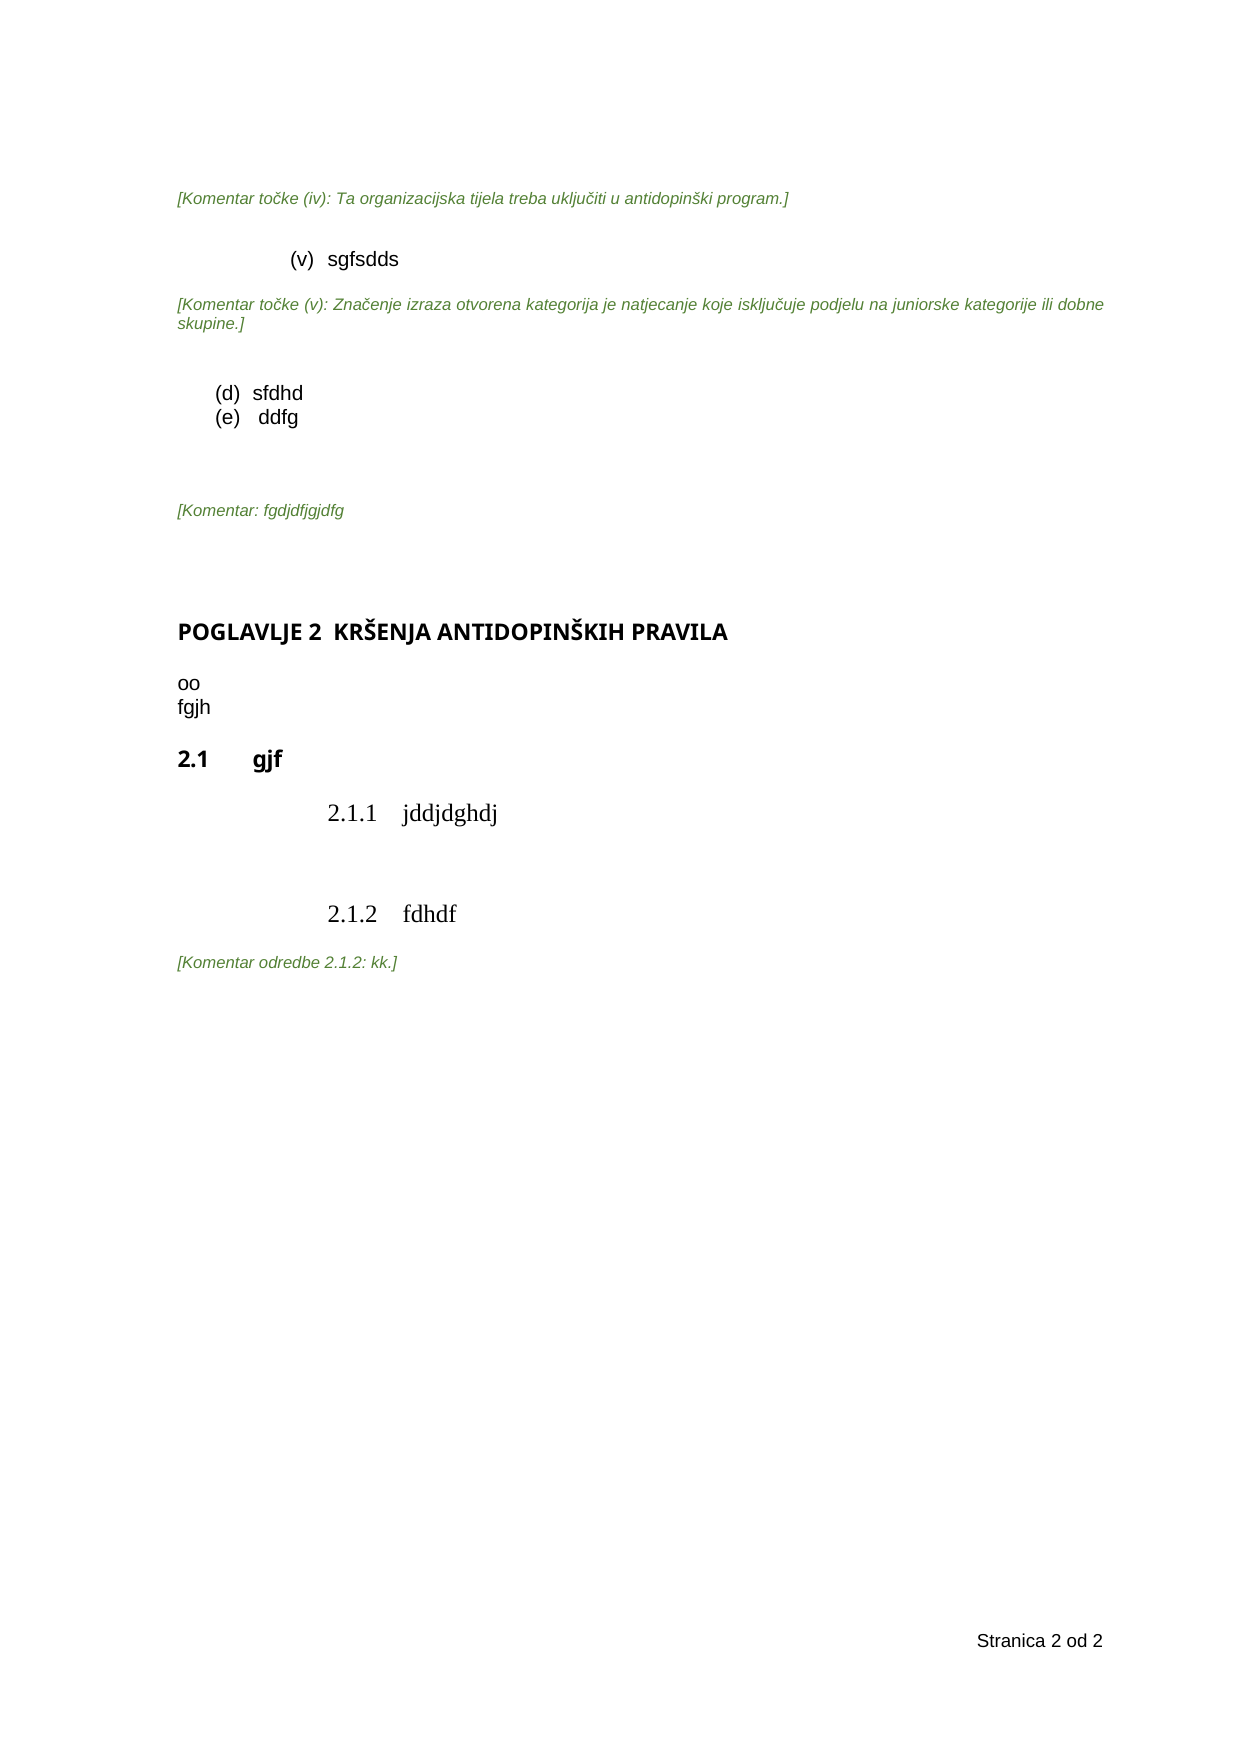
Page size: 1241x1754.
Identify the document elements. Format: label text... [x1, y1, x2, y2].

text fgjh [177, 694, 1107, 718]
list sfdhd [215, 381, 1107, 404]
subtitle 2.1.1 jddjdghdj [327, 798, 1107, 826]
text oo [177, 671, 1107, 694]
list [Komentar: fgdjdfjgjdfg [177, 500, 1107, 519]
subtitle POGLAVLJE 2 KRŠENJA ANTIDOPINŠKIH PRAVILA [177, 615, 1107, 647]
text [Komentar točke (v): Značenje izraza otvorena kategorija je natjecanje koje isključuje podjelu na juniorske kategorije ili dobne skupine.] [177, 294, 1107, 333]
text [Komentar točke (iv): Ta organizacijska tijela treba uključiti u antidopinški program.] [177, 189, 1107, 208]
list ddfg [215, 404, 1107, 428]
subtitle 2.1.2 fdhdf [327, 899, 1107, 928]
subtitle 2.1 gjf [177, 742, 1107, 774]
list sgfsdds [290, 246, 1107, 270]
text [Komentar odredbe 2.1.2: kk.] [177, 953, 1107, 972]
